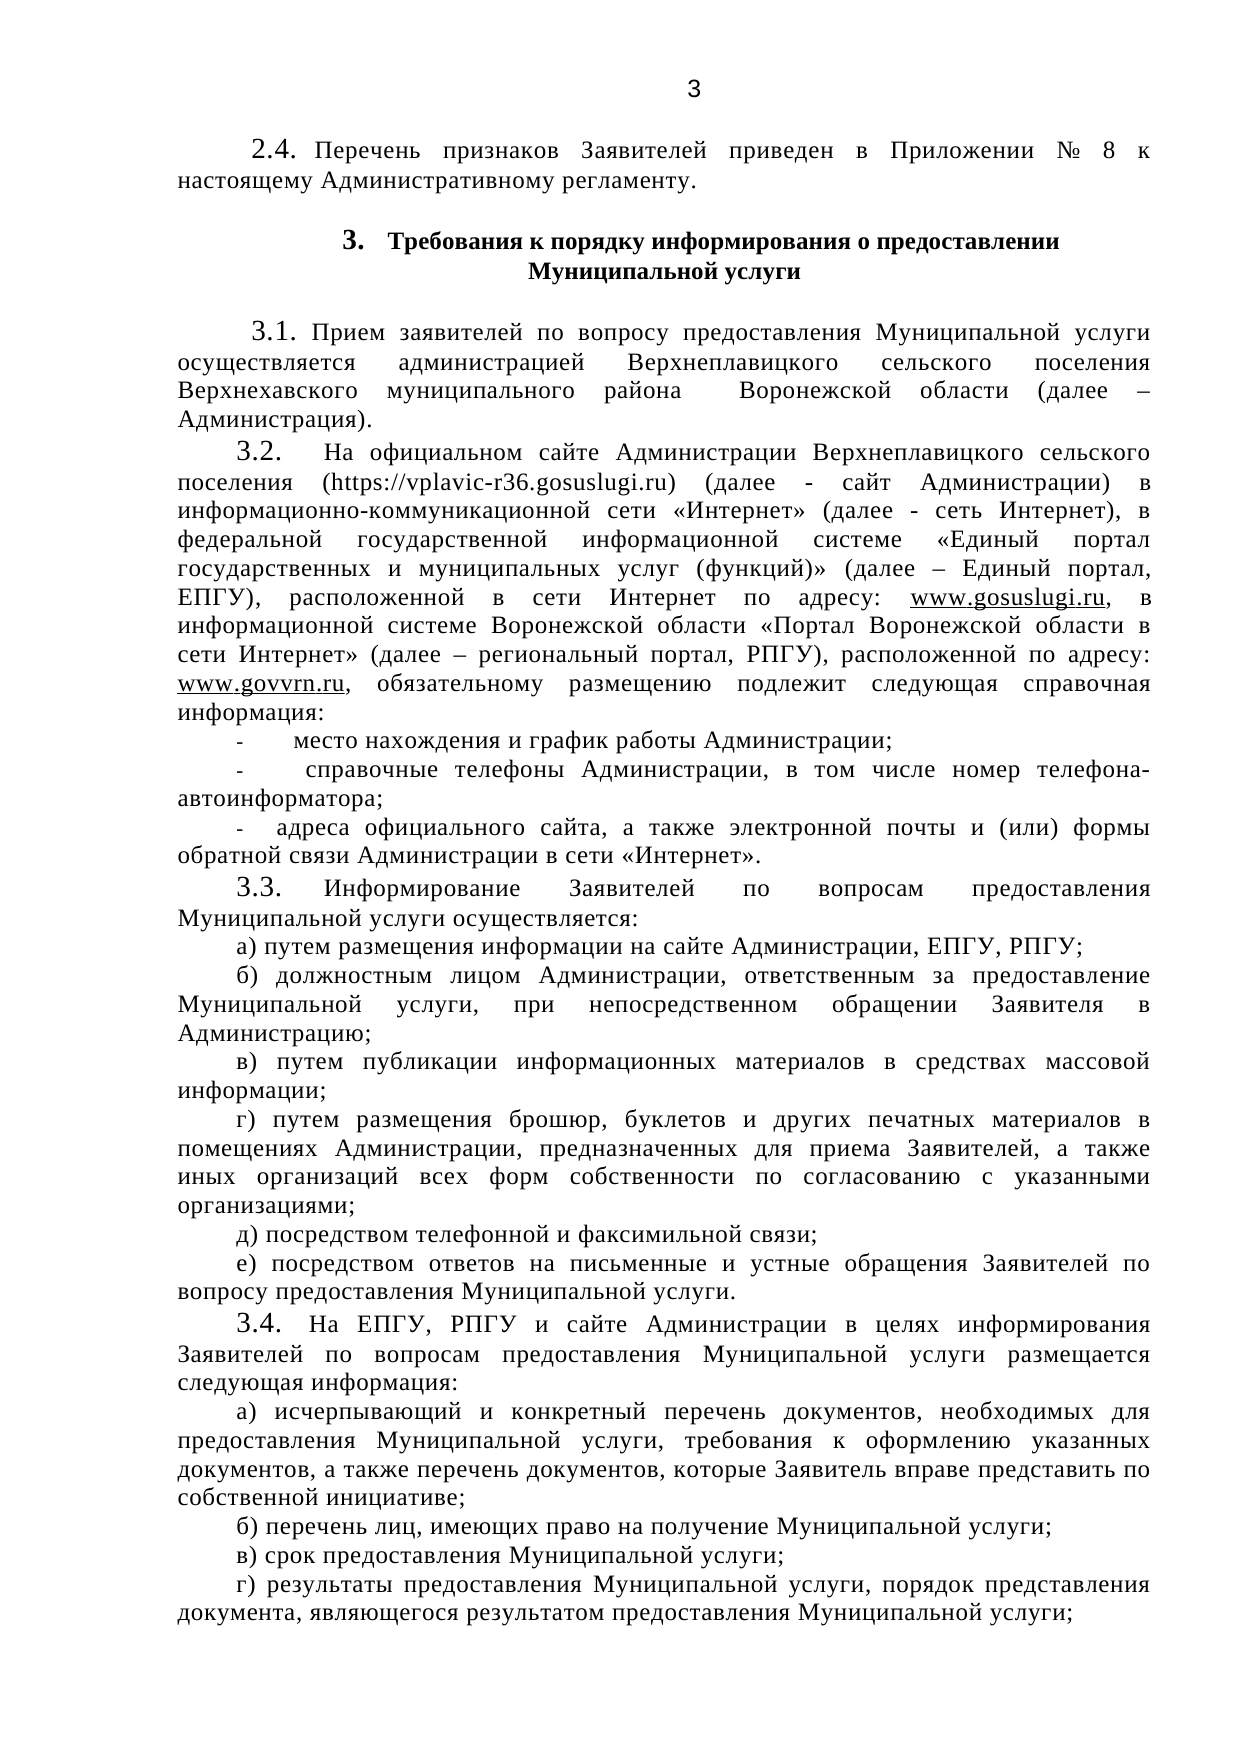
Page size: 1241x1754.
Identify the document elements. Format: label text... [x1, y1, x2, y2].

text г) результаты предоставления Муниципальной услуги, порядок представления документа, являющегося результатом предоставления Муниципальной услуги; [177, 1569, 1152, 1626]
list Информирование Заявителей по вопросам предоставления Муниципальной услуги осуществляется: [177, 869, 1152, 931]
text б) перечень лиц, имеющих право на получение Муниципальной услуги; [177, 1511, 1152, 1540]
list Прием заявителей по вопросу предоставления Муниципальной услуги осуществляется администрацией Верхнеплавицкого сельского поселения Верхнехавского муниципального района Воронежской области (далее – Администрация). [177, 313, 1152, 433]
text г) путем размещения брошюр, буклетов и других печатных материалов в помещениях Администрации, предназначенных для приема Заявителей, а также иных организаций всех форм собственности по согласованию с указанными организациями; [177, 1104, 1152, 1219]
text а) путем размещения информации на сайте Администрации, ЕПГУ, РПГУ; [177, 931, 1152, 960]
list На официальном сайте Администрации Верхнеплавицкого сельского поселения (https://vplavic-r36.gosuslugi.ru) (далее - сайт Администрации) в информационно-коммуникационной сети «Интернет» (далее - сеть Интернет), в федеральной государственной информационной системе «Единый портал государственных и муниципальных услуг (функций)» (далее – Единый портал, ЕПГУ), расположенной в сети Интернет по адресу: www.gosuslugi.ru, в информационной системе Воронежской области «Портал Воронежской области в сети Интернет» (далее – региональный портал, РПГУ), расположенной по адресу: www.govvrn.ru, обязательному размещению подлежит следующая справочная информация: [177, 433, 1152, 725]
list На ЕПГУ, РПГУ и сайте Администрации в целях информирования Заявителей по вопросам предоставления Муниципальной услуги размещается следующая информация: [177, 1305, 1152, 1396]
text д) посредством телефонной и факсимильной связи; [177, 1219, 1152, 1248]
list Перечень признаков Заявителей приведен в Приложении № 8 к настоящему Административному регламенту. [177, 131, 1152, 193]
text в) срок предоставления Муниципальной услуги; [177, 1540, 1152, 1569]
text б) должностным лицом Администрации, ответственным за предоставление Муниципальной услуги, при непосредственном обращении Заявителя в Администрацию; [177, 960, 1152, 1046]
text а) исчерпывающий и конкретный перечень документов, необходимых для предоставления Муниципальной услуги, требования к оформлению указанных документов, а также перечень документов, которые Заявитель вправе представить по собственной инициативе; [177, 1396, 1152, 1511]
list адреса официального сайта, а также электронной почты и (или) формы обратной связи Администрации в сети «Интернет». [177, 812, 1152, 869]
text е) посредством ответов на письменные и устные обращения Заявителей по вопросу предоставления Муниципальной услуги. [177, 1248, 1152, 1305]
list справочные телефоны Администрации, в том числе номер телефона-автоинформатора; [177, 754, 1152, 812]
list место нахождения и график работы Администрации; [177, 725, 1152, 754]
list Требования к порядку информирования о предоставлении Муниципальной услуги [177, 222, 1152, 284]
text в) путем публикации информационных материалов в средствах массовой информации; [177, 1046, 1152, 1104]
